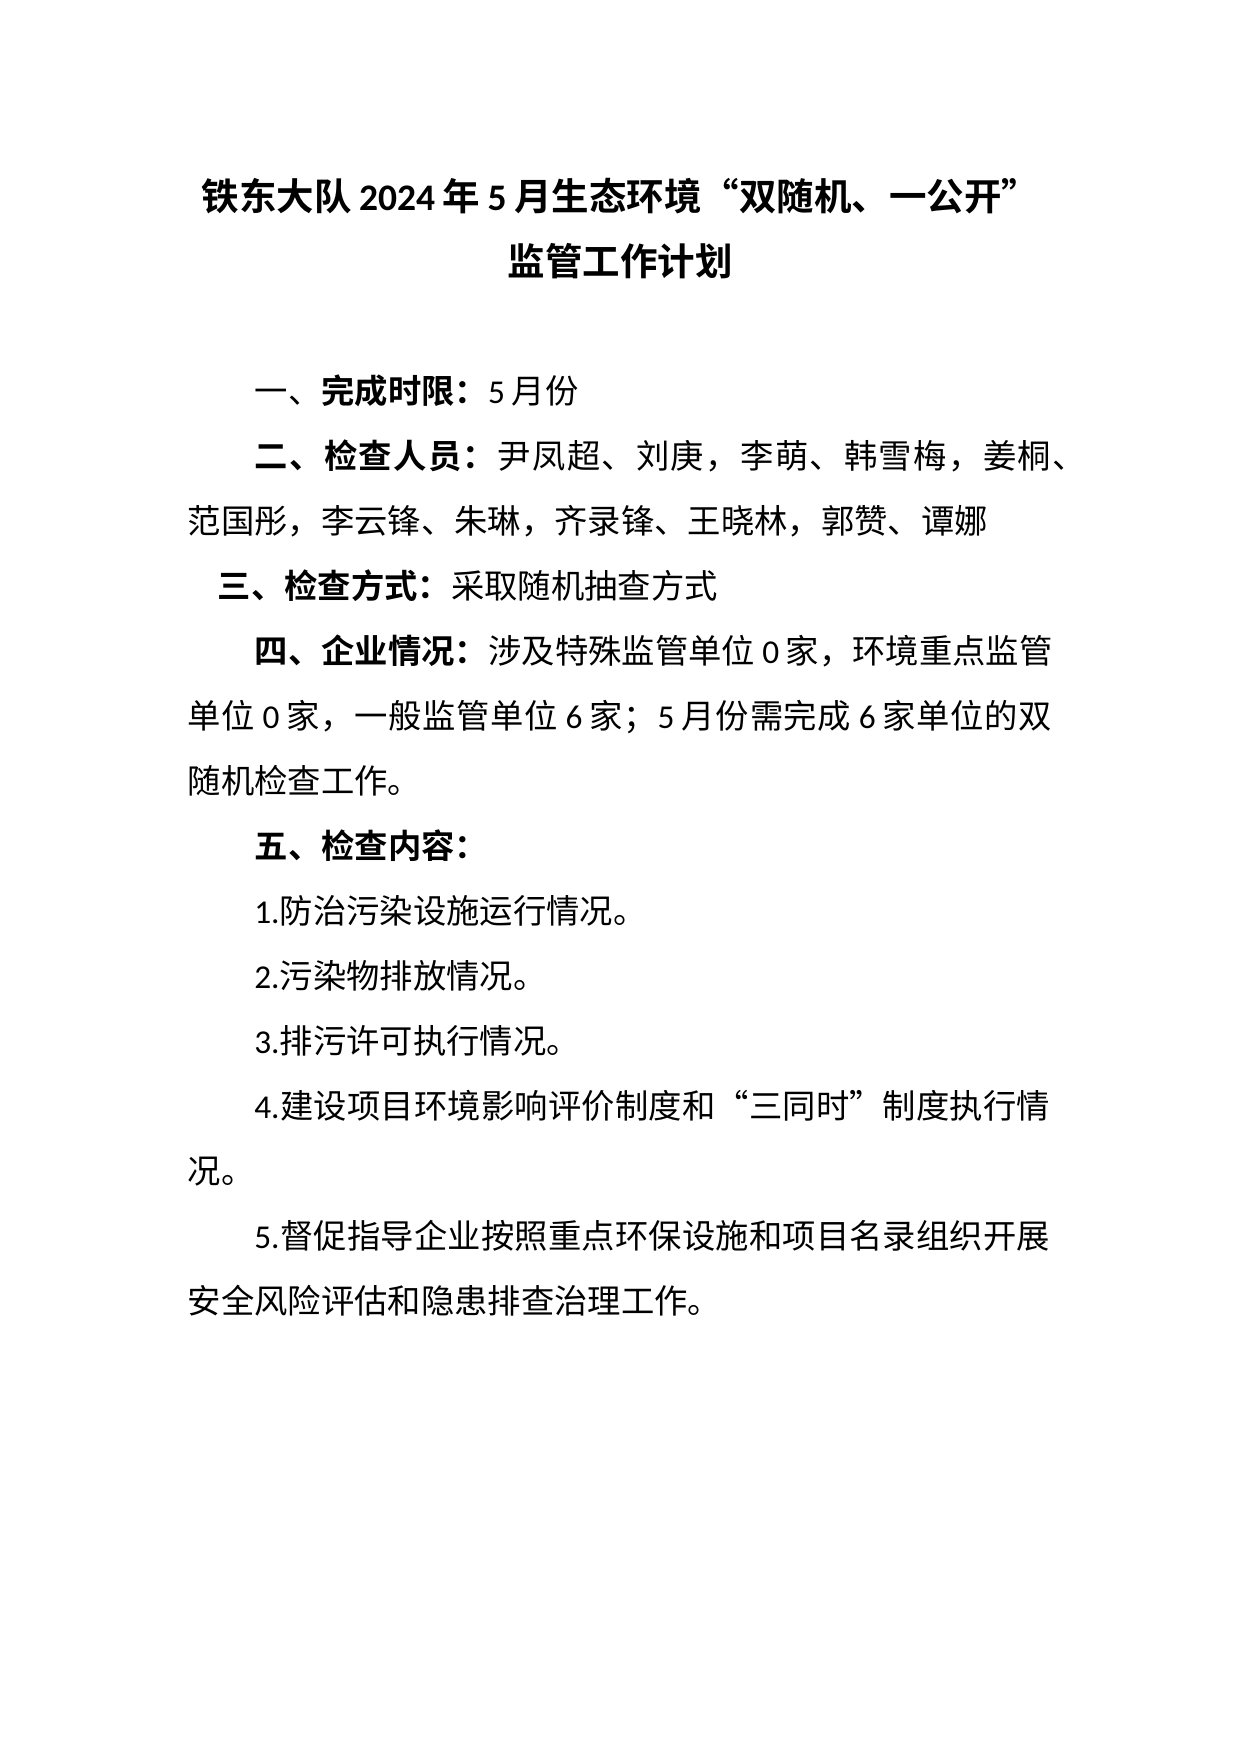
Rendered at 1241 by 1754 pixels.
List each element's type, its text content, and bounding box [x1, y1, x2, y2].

text 3.排污许可执行情况。 [187, 1007, 1053, 1072]
text 5.督促指导企业按照重点环保设施和项目名录组织开展安全风险评估和隐患排查治理工作。 [187, 1202, 1053, 1332]
text 三、检查方式：采取随机抽查方式 [187, 552, 1053, 617]
text 4.建设项目环境影响评价制度和“三同时”制度执行情况。 [187, 1072, 1053, 1202]
text 铁东大队2024年5月生态环境“双随机、一公开”监管工作计划 [187, 162, 1053, 292]
text 四、企业情况：涉及特殊监管单位0家，环境重点监管单位0家，一般监管单位6家；5月份需完成6家单位的双随机检查工作。 [187, 617, 1053, 812]
text 1.防治污染设施运行情况。 [187, 877, 1053, 942]
list 完成时限：5月份 [187, 357, 1053, 422]
text 二、检查人员：尹凤超、刘庚，李萌、韩雪梅，姜桐、范国彤，李云锋、朱琳，齐录锋、王晓林，郭赞、谭娜 [187, 422, 1053, 552]
text 五、检查内容： [187, 812, 1053, 877]
text 2.污染物排放情况。 [187, 942, 1053, 1007]
